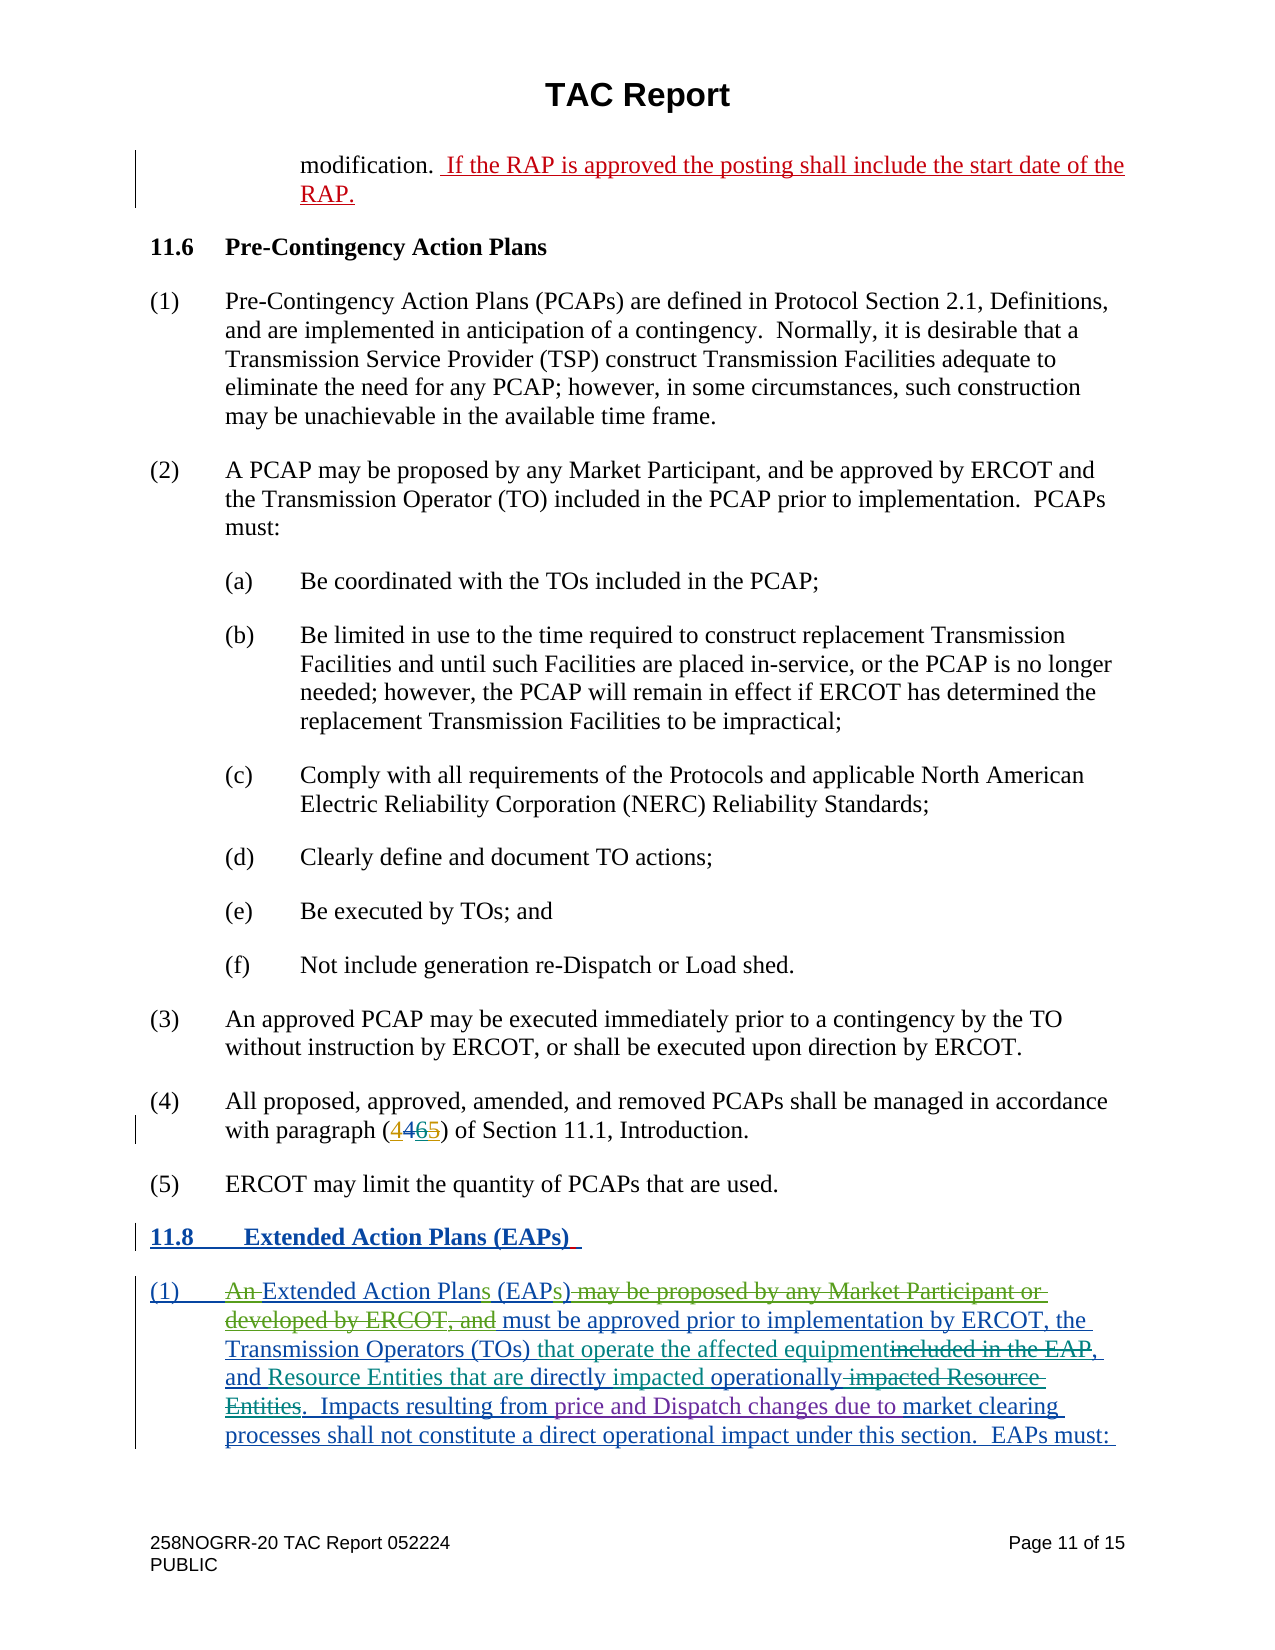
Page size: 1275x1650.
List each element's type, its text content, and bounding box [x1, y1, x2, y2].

text (e) Be executed by TOs; and [225, 896, 1125, 925]
text (b) Be limited in use to the time required to construct replacement Transmission Facilities and until such Facilities are placed in-service, or the PCAP is no longer needed; however, the PCAP will remain in effect if ERCOT has determined the replacement Transmission Facilities to be impractical; [225, 620, 1125, 735]
text (1) Pre-Contingency Action Plans (PCAPs) are defined in Protocol Section 2.1, Definitions, and are implemented in anticipation of a contingency. Normally, it is desirable that a Transmission Service Provider (TSP) construct Transmission Facilities adequate to eliminate the need for any PCAP; however, in some circumstances, such construction may be unachievable in the available time frame. [150, 286, 1125, 430]
text (2) A PCAP may be proposed by any Market Participant, and be approved by ERCOT and the Transmission Operator (TO) included in the PCAP prior to implementation. PCAPs must: [150, 455, 1125, 541]
text (3) An approved PCAP may be executed immediately prior to a contingency by the TO without instruction by ERCOT, or shall be executed upon direction by ERCOT. [150, 1004, 1125, 1061]
text (d) Clearly define and document TO actions; [225, 842, 1125, 871]
text 11.6 Pre-Contingency Action Plans [150, 232, 1125, 261]
text (a) Be coordinated with the TOs included in the PCAP; [225, 566, 1125, 595]
text (4) All proposed, approved, amended, and removed PCAPs shall be managed in accordance with paragraph () of Section 11.1, Introduction. [150, 1086, 1125, 1144]
text (f) Not include generation re-Dispatch or Load shed. [225, 950, 1125, 979]
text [225, 150, 1125, 207]
text (5) ERCOT may limit the quantity of PCAPs that are used. [150, 1169, 1125, 1197]
text (c) Comply with all requirements of the Protocols and applicable North American Electric Reliability Corporation (NERC) Reliability Standards; [225, 760, 1125, 817]
